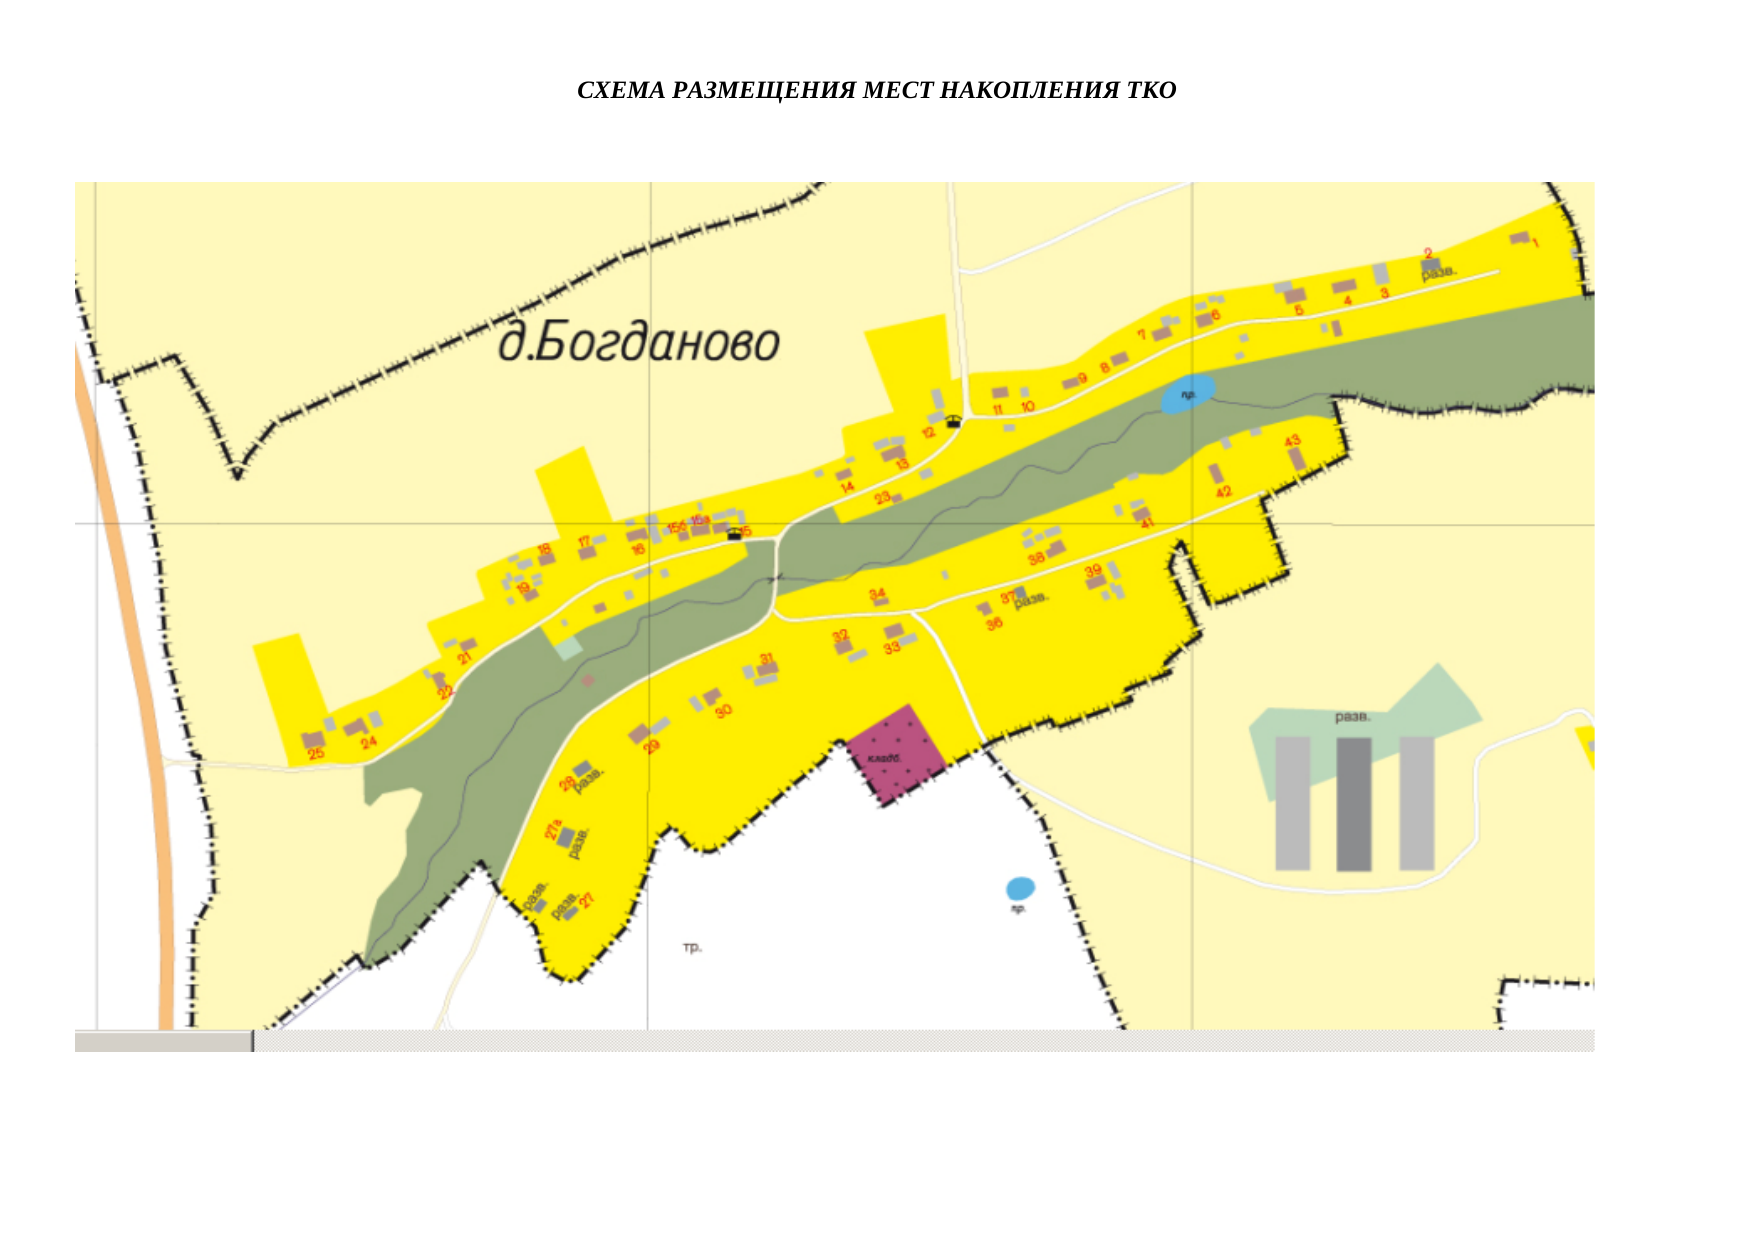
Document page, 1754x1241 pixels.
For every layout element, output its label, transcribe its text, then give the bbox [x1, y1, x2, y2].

picture [75, 182, 1595, 1052]
text СХЕМА РАЗМЕЩЕНИЯ МЕСТ НАКОПЛЕНИЯ ТКО [75, 75, 1679, 104]
